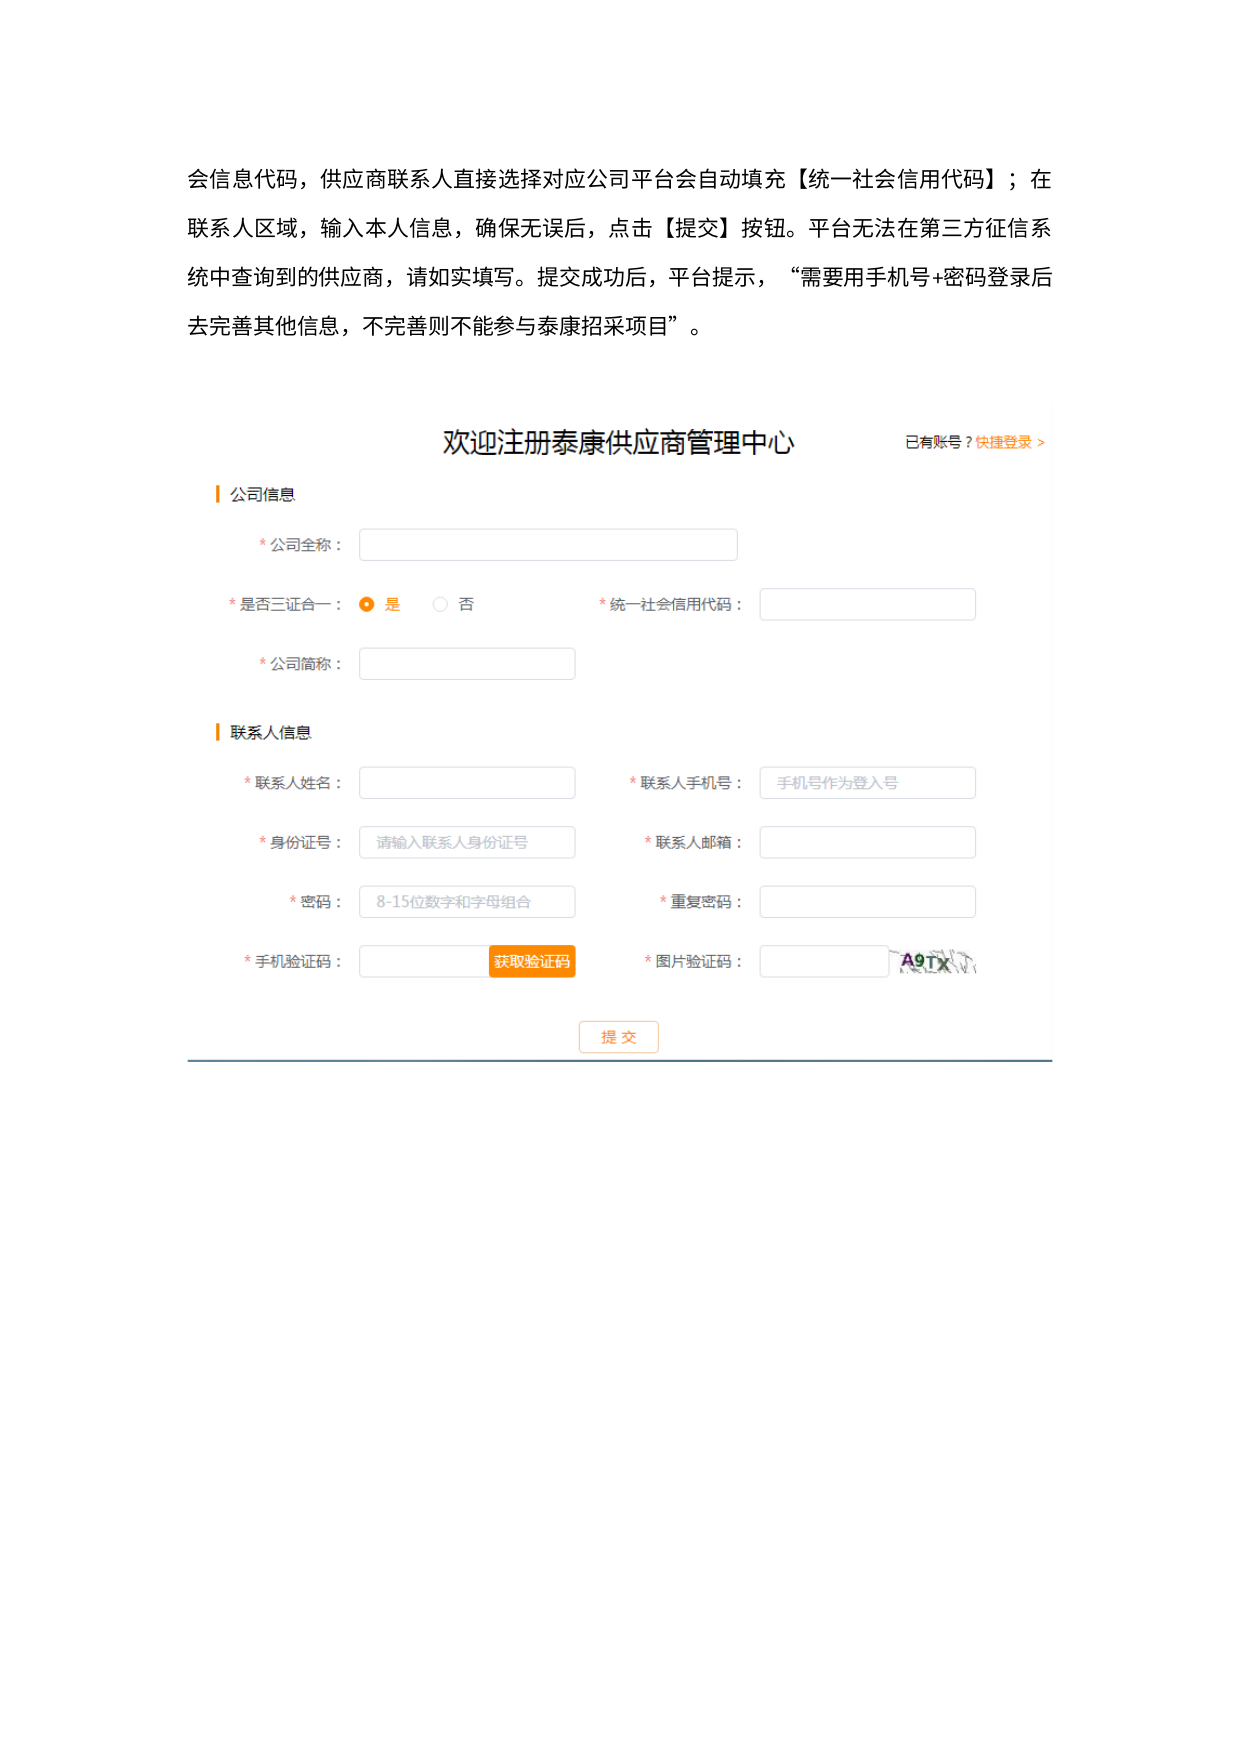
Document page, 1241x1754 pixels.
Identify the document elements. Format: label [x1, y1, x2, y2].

text [187, 162, 1053, 341]
picture [187, 402, 1053, 1062]
